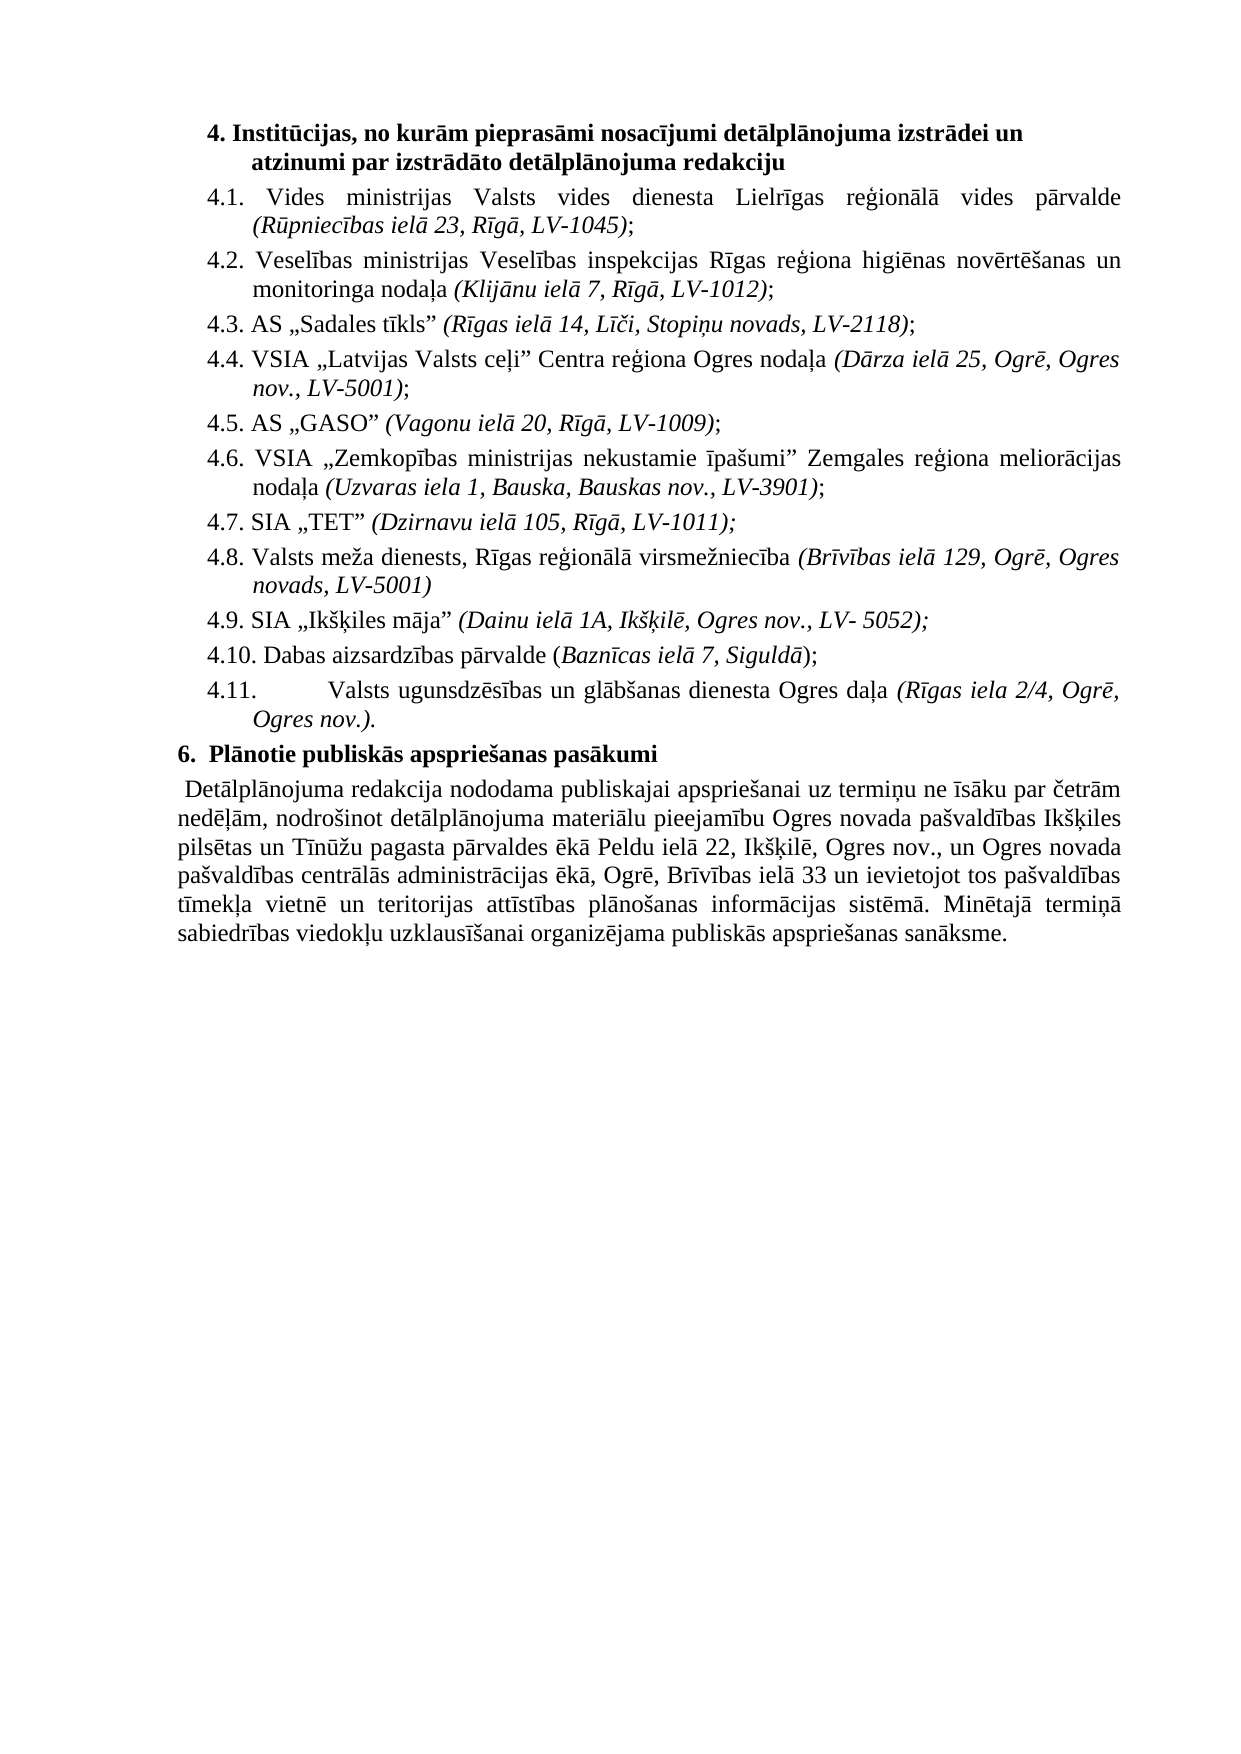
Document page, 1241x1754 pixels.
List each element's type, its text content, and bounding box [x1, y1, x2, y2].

text 4.6. VSIA „Zemkopības ministrijas nekustamie īpašumi” Zemgales reģiona meliorācijas nodaļa (Uzvaras iela 1, Bauska, Bauskas nov., LV-3901); [207, 443, 1122, 501]
subtitle 4. Institūcijas, no kurām pieprasāmi nosacījumi detālplānojuma izstrādei un atzinumi par izstrādāto detālplānojuma redakciju [207, 118, 1122, 176]
text 4.10. Dabas aizsardzības pārvalde (Baznīcas ielā 7, Siguldā); [207, 641, 1122, 669]
text 4.7. SIA „TET” (Dzirnavu ielā 105, Rīgā, LV-1011); [207, 507, 1122, 536]
text 4.8. Valsts meža dienests, Rīgas reģionālā virsmežniecība (Brīvības ielā 129, Ogrē, Ogres novads, LV-5001) [207, 542, 1122, 599]
text 4.1. Vides ministrijas Valsts vides dienesta Lielrīgas reģionālā vides pārvalde (Rūpniecības ielā 23, Rīgā, LV-1045); [207, 182, 1122, 239]
text 4.4. VSIA „Latvijas Valsts ceļi” Centra reģiona Ogres nodaļa (Dārza ielā 25, Ogrē, Ogres nov., LV-5001); [207, 344, 1122, 402]
text 4.3. AS „Sadales tīkls” (Rīgas ielā 14, Līči, Stopiņu novads, LV-2118); [207, 309, 1122, 338]
text 4.9. SIA „Ikšķiles māja” (Dainu ielā 1A, Ikšķilē, Ogres nov., LV- 5052); [207, 606, 1122, 634]
text 4.5. AS „GASO” (Vagonu ielā 20, Rīgā, LV-1009); [207, 408, 1122, 437]
text Detālplānojuma redakcija nododama publiskajai apspriešanai uz termiņu ne īsāku par četrām nedēļām, nodrošinot detālplānojuma materiālu pieejamību Ogres novada pašvaldības Ikšķiles pilsētas un Tīnūžu pagasta pārvaldes ēkā Peldu ielā 22, Ikšķilē, Ogres nov., un Ogres novada pašvaldības centrālās administrācijas ēkā, Ogrē, Brīvības ielā 33 un ievietojot tos pašvaldības tīmekļa vietnē un teritorijas attīstības plānošanas informācijas sistēmā. Minētajā termiņā sabiedrības viedokļu uzklausīšanai organizējama publiskās apspriešanas sanāksme. [177, 774, 1122, 947]
text 4.11. Valsts ugunsdzēsības un glābšanas dienesta Ogres daļa (Rīgas iela 2/4, Ogrē, Ogres nov.). [207, 676, 1122, 733]
text 4.2. Veselības ministrijas Veselības inspekcijas Rīgas reģiona higiēnas novērtēšanas un monitoringa nodaļa (Klijānu ielā 7, Rīgā, LV-1012); [207, 246, 1122, 303]
subtitle 6. Plānotie publiskās apspriešanas pasākumi [177, 739, 1122, 768]
